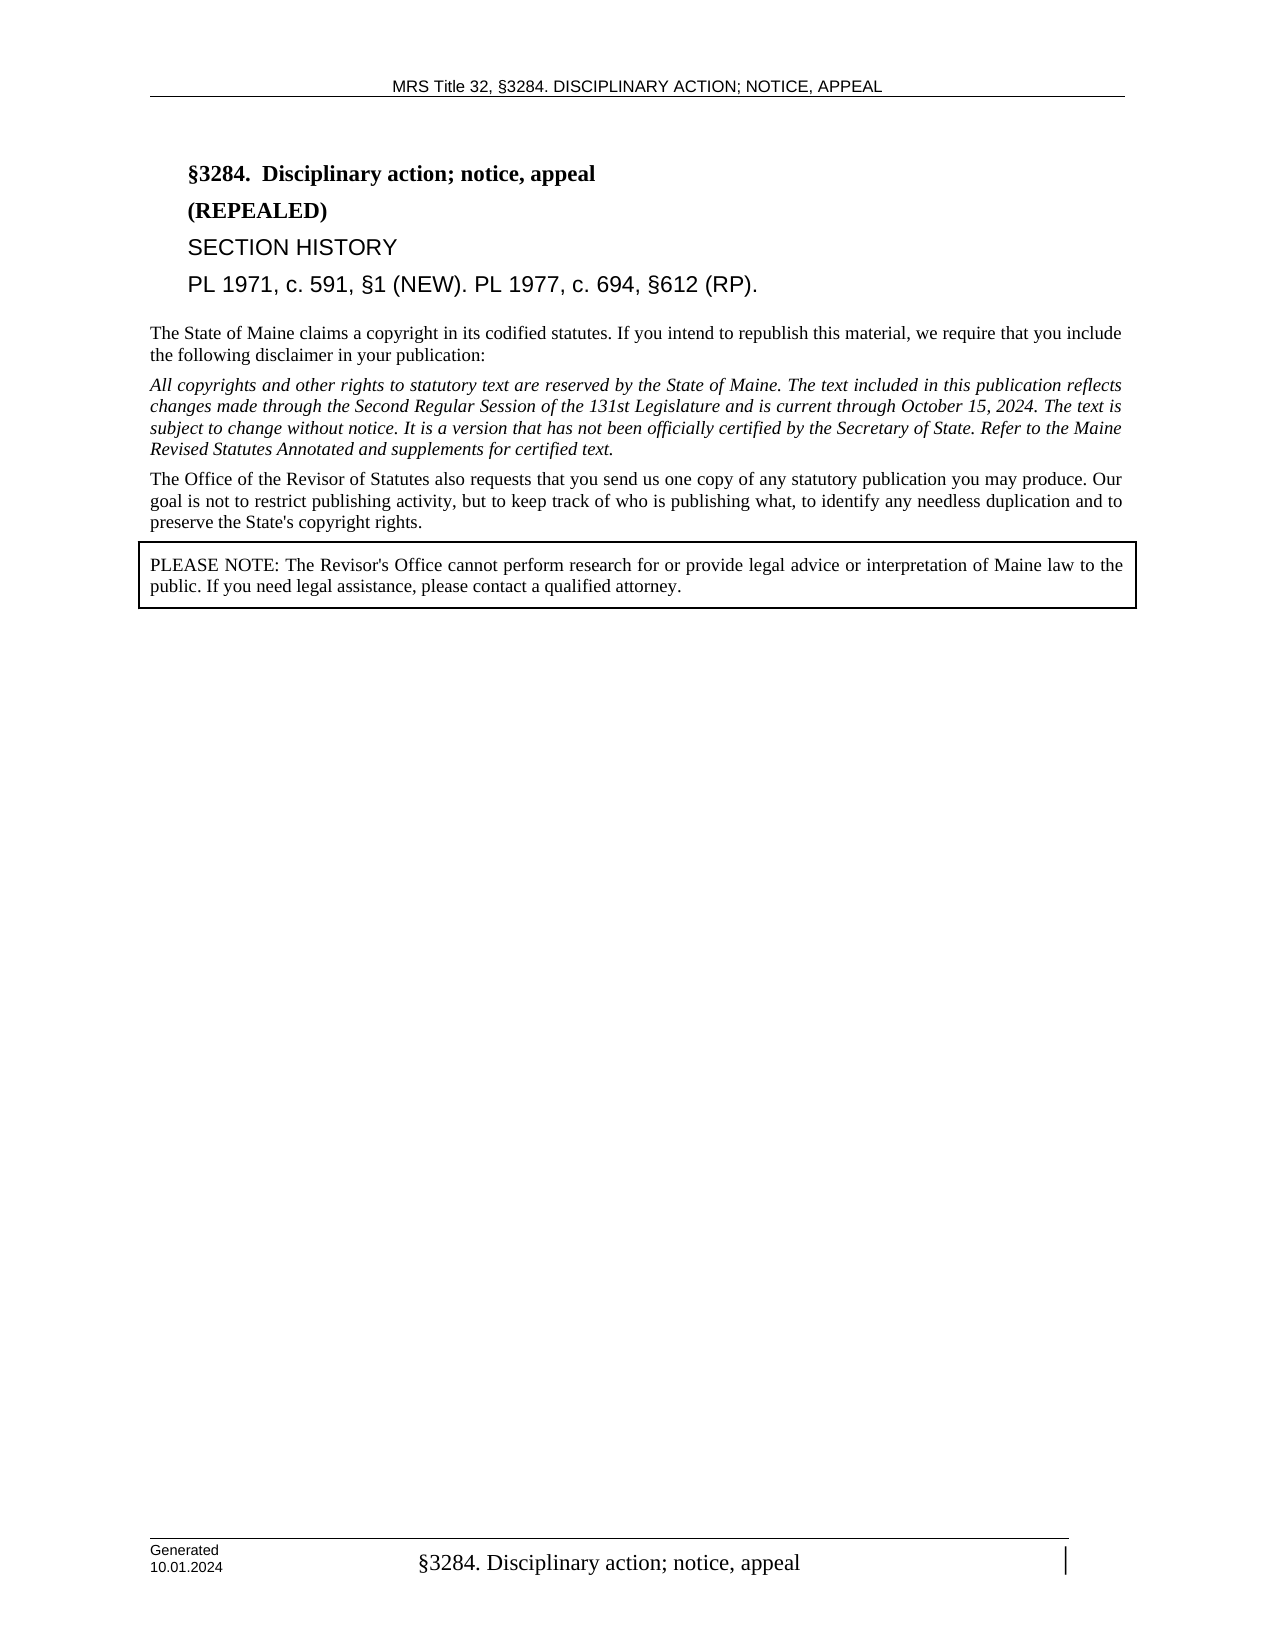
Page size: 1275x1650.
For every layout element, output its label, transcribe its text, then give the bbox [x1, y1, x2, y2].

text All copyrights and other rights to statutory text are reserved by the State of Maine. The text included in this publication reflects changes made through the Second Regular Session of the 131st Legislature and is current through October 15, 2024 . The text is subject to change without notice. It is a version that has not been officially certified by the Secretary of State. Refer to the Maine Revised Statutes Annotated and supplements for certified text. [150, 373, 1125, 460]
text §3284. Disciplinary action; notice, appeal [187, 160, 1125, 187]
text The Office of the Revisor of Statutes also requests that you send us one copy of any statutory publication you may produce. Our goal is not to restrict publishing activity, but to keep track of who is publishing what, to identify any needless duplication and to preserve the State's copyright rights. [150, 468, 1125, 533]
text The State of Maine claims a copyright in its codified statutes. If you intend to republish this material, we require that you include the following disclaimer in your publication: [150, 322, 1125, 365]
text (REPEALED) [187, 197, 1125, 223]
text PL 1971, c. 591, §1 (NEW). PL 1977, c. 694, §612 (RP). [187, 271, 1125, 297]
text SECTION HISTORY [187, 234, 1125, 260]
text PLEASE NOTE: The Revisor's Office cannot perform research for or provide legal advice or interpretation of Maine law to the public. If you need legal assistance, please contact a qualified attorney. [140, 543, 1135, 607]
